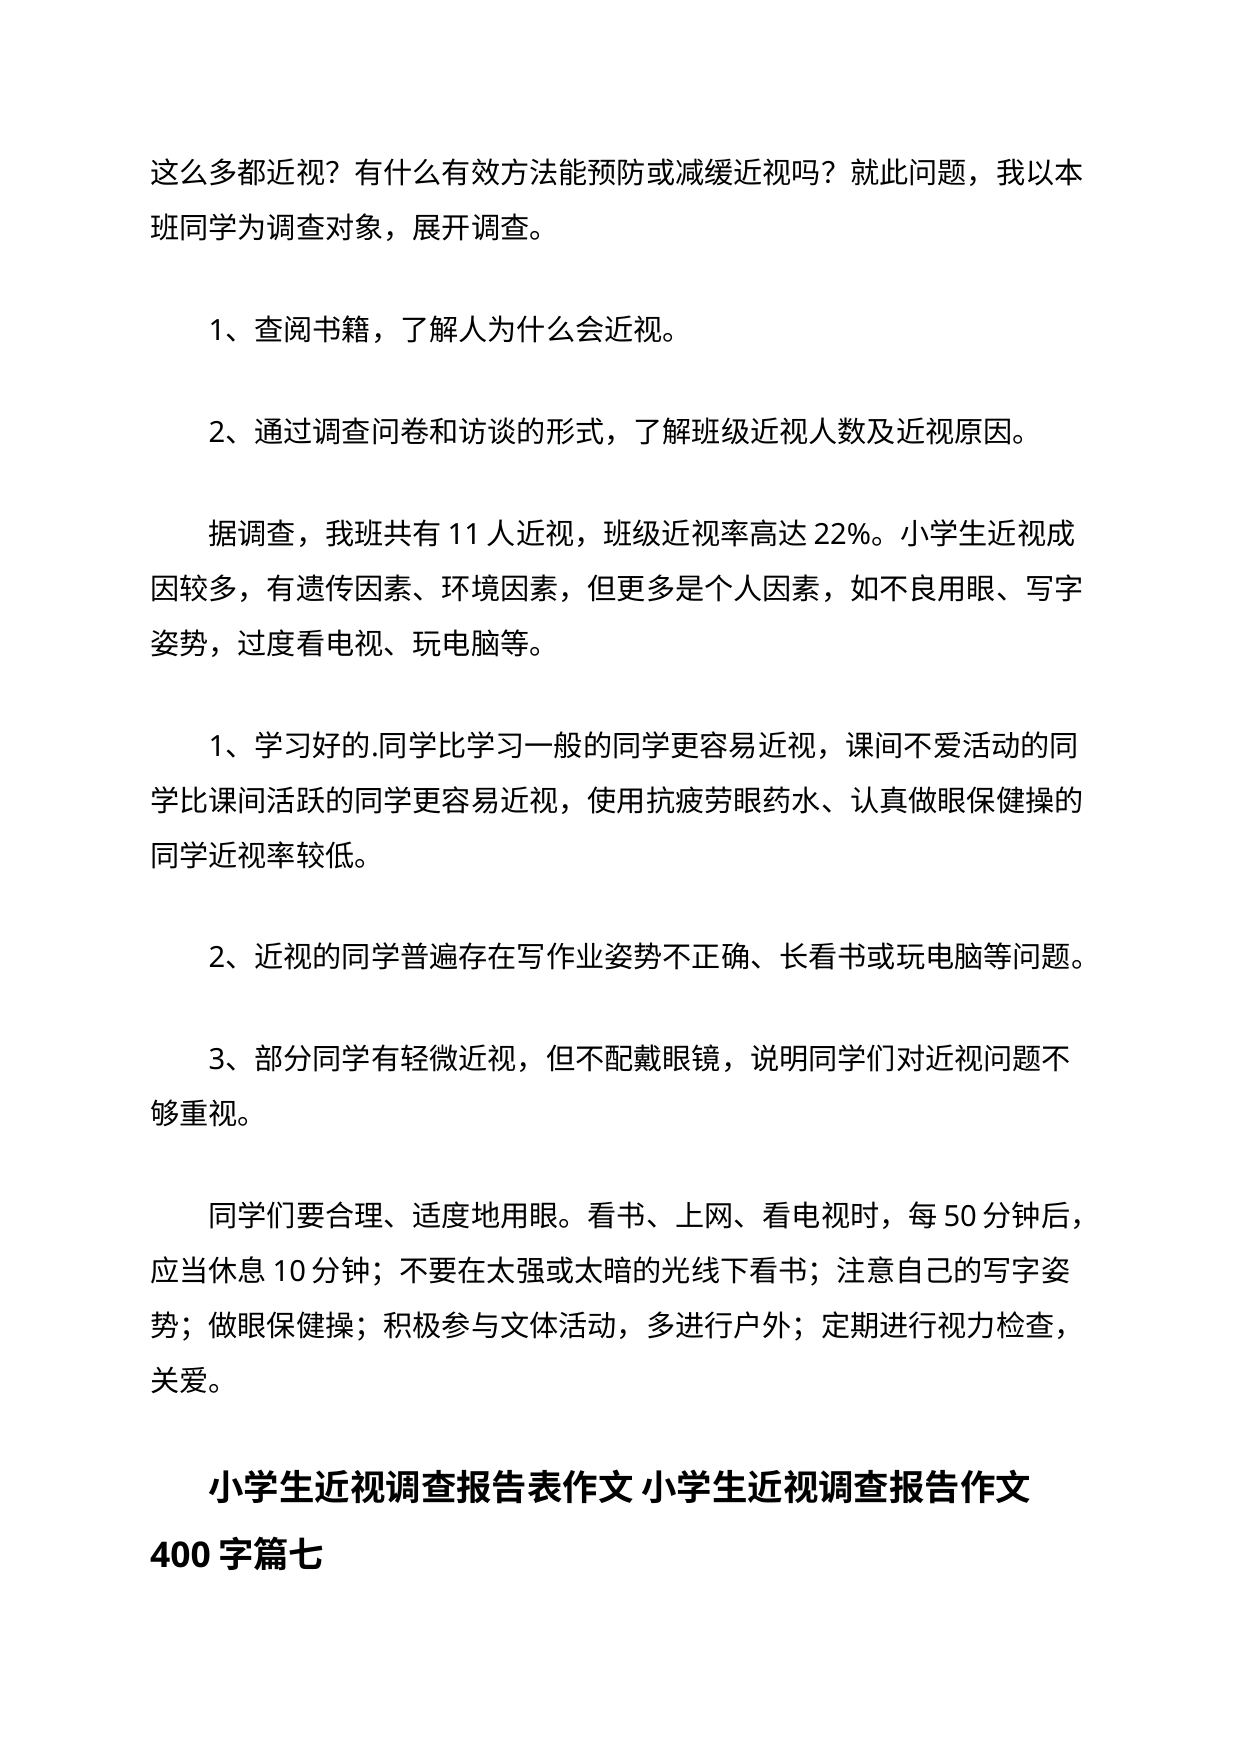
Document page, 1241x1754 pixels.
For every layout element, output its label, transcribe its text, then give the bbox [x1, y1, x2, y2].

text 2、通过调查问卷和访谈的形式，了解班级近视人数及近视原因。 [150, 409, 1090, 451]
text 1、学习好的.同学比学习一般的同学更容易近视，课间不爱活动的同学比课间活跃的同学更容易近视，使用抗疲劳眼药水、认真做眼保健操的同学近视率较低。 [150, 722, 1090, 874]
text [150, 150, 1090, 247]
text 据调查，我班共有11人近视，班级近视率高达22%。小学生近视成因较多，有遗传因素、环境因素，但更多是个人因素，如不良用眼、写字姿势，过度看电视、玩电脑等。 [150, 511, 1090, 663]
text 1、查阅书籍，了解人为什么会近视。 [150, 307, 1090, 349]
text 3、部分同学有轻微近视，但不配戴眼镜，说明同学们对近视问题不够重视。 [150, 1036, 1090, 1133]
text 小学生近视调查报告表作文 小学生近视调查报告作文400字篇七 [150, 1459, 1090, 1577]
text 2、近视的同学普遍存在写作业姿势不正确、长看书或玩电脑等问题。 [150, 934, 1090, 976]
text 同学们要合理、适度地用眼。看书、上网、看电视时，每50分钟后，应当休息10分钟；不要在太强或太暗的光线下看书；注意自己的写字姿势；做眼保健操；积极参与文体活动，多进行户外；定期进行视力检查，关爱。 [150, 1193, 1090, 1400]
